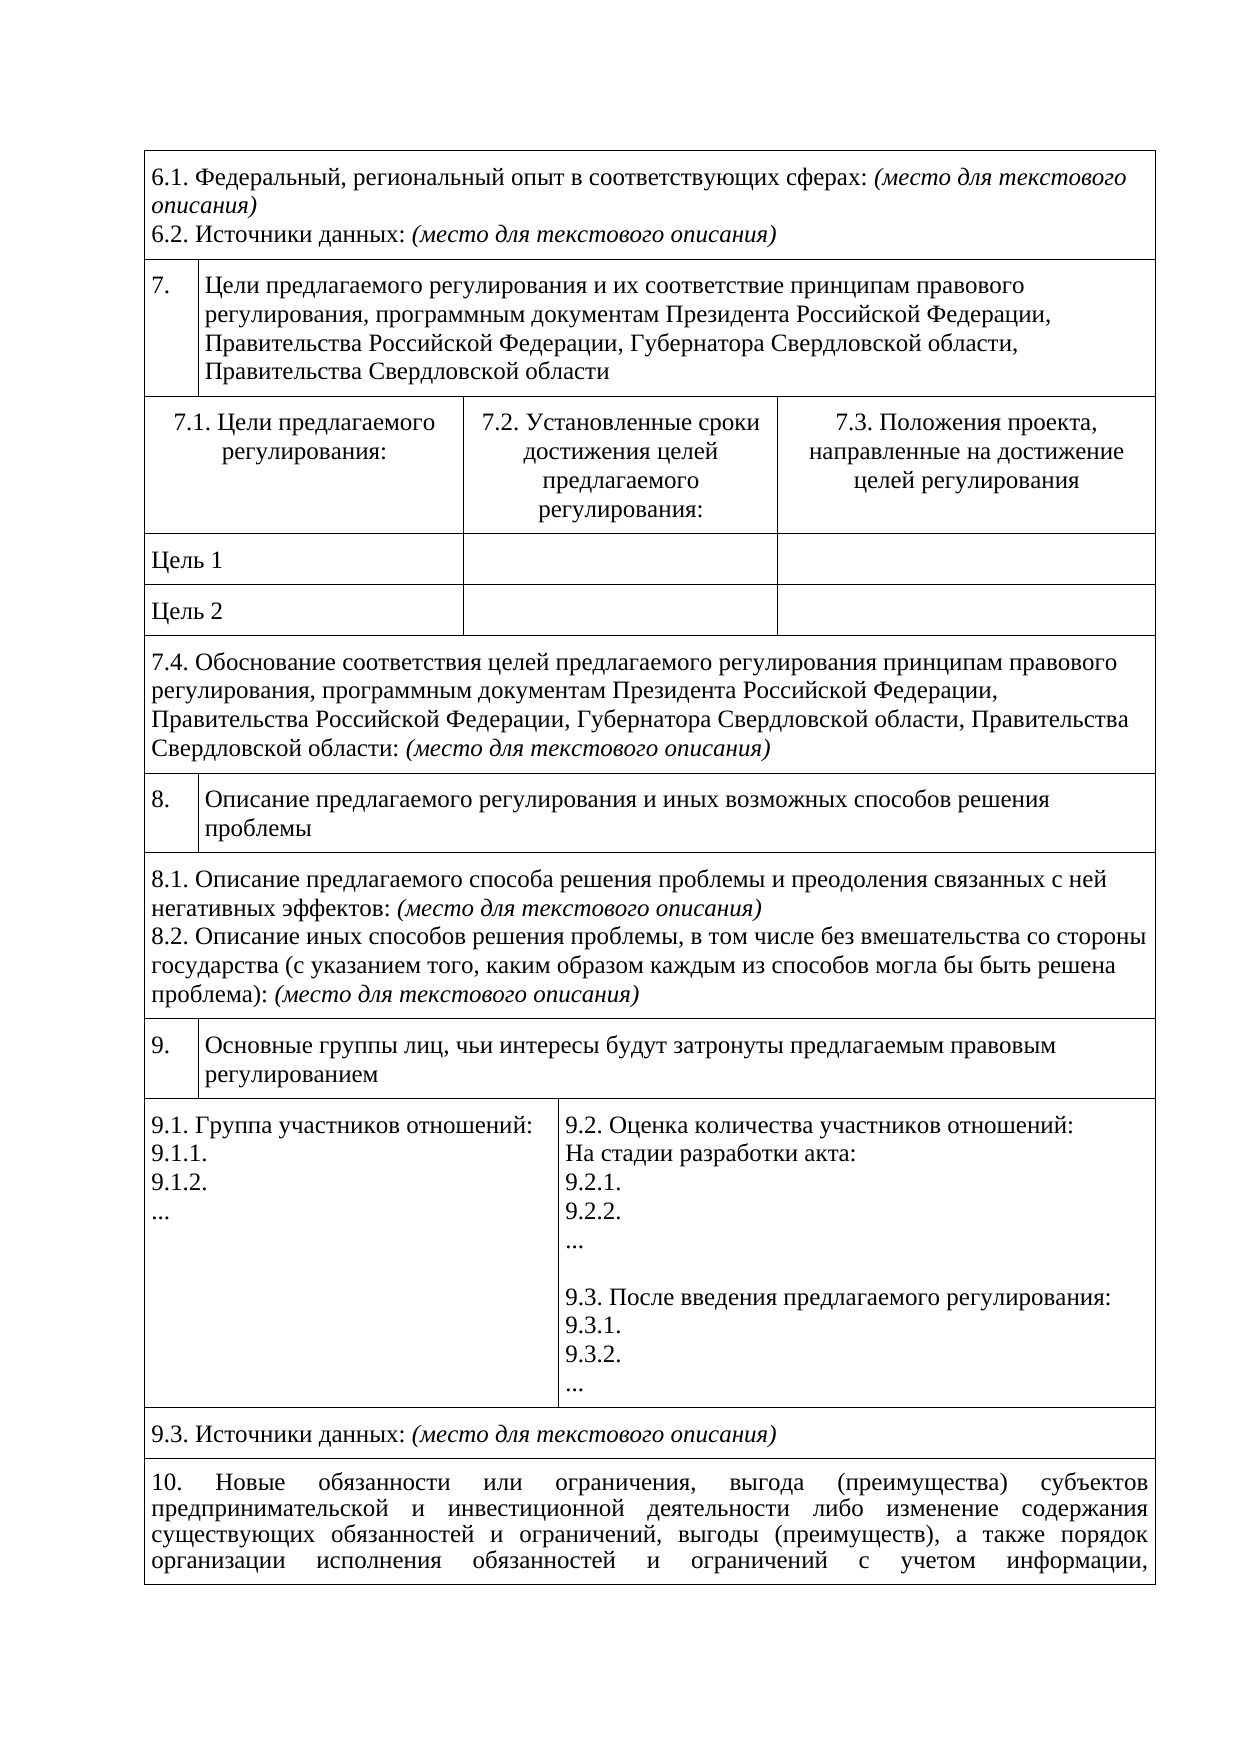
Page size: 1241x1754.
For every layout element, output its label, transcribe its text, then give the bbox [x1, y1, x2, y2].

table_cell [778, 585, 1155, 635]
table_cell [778, 534, 1155, 584]
table_cell 9.2. Оценка количества участников отношений: На стадии разработки акта: 9.2.1. 9.2.2. ... 9.3. После введения предлагаемого регулирования: 9.3.1. 9.3.2. ... [559, 1099, 1155, 1407]
table_cell Описание предлагаемого регулирования и иных возможных способов решения проблемы [199, 774, 1155, 852]
table_cell 7.2. Установленные сроки достижения целей предлагаемого регулирования: [464, 397, 777, 533]
table_cell 7.4. Обоснование соответствия целей предлагаемого регулирования принципам правового регулирования, программным документам Президента Российской Федерации, Правительства Российской Федерации, Губернатора Свердловской области, Правительства Свердловской области: (место для текстового описания) [145, 636, 1155, 772]
table_cell 8. [145, 774, 198, 852]
table_cell 7.3. Положения проекта, направленные на достижение целей регулирования [778, 397, 1155, 533]
table_cell [464, 534, 777, 584]
table_cell Цель 1 [145, 534, 463, 584]
table_cell Цель 2 [145, 585, 463, 635]
table_cell Цели предлагаемого регулирования и их соответствие принципам правового регулирования, программным документам Президента Российской Федерации, Правительства Российской Федерации, Губернатора Свердловской области, Правительства Свердловской области [199, 260, 1155, 396]
table_cell Основные группы лиц, чьи интересы будут затронуты предлагаемым правовым регулированием [199, 1019, 1155, 1098]
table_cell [145, 1459, 1155, 1584]
table_cell 9. [145, 1019, 198, 1098]
table_cell [464, 585, 777, 635]
table_cell 9.1. Группа участников отношений: 9.1.1. 9.1.2. ... [145, 1099, 558, 1407]
table_cell 7.1. Цели предлагаемого регулирования: [145, 397, 463, 533]
table_cell 6.1. Федеральный, региональный опыт в соответствующих сферах: (место для текстового описания) 6.2. Источники данных: (место для текстового описания) [145, 151, 1155, 258]
table_cell 7. [145, 260, 198, 396]
table_cell 8.1. Описание предлагаемого способа решения проблемы и преодоления связанных с ней негативных эффектов: (место для текстового описания) 8.2. Описание иных способов решения проблемы, в том числе без вмешательства со стороны государства (с указанием того, каким образом каждым из способов могла бы быть решена проблема): (место для текстового описания) [145, 853, 1155, 1018]
table_cell 9.3. Источники данных: (место для текстового описания) [145, 1408, 1155, 1458]
